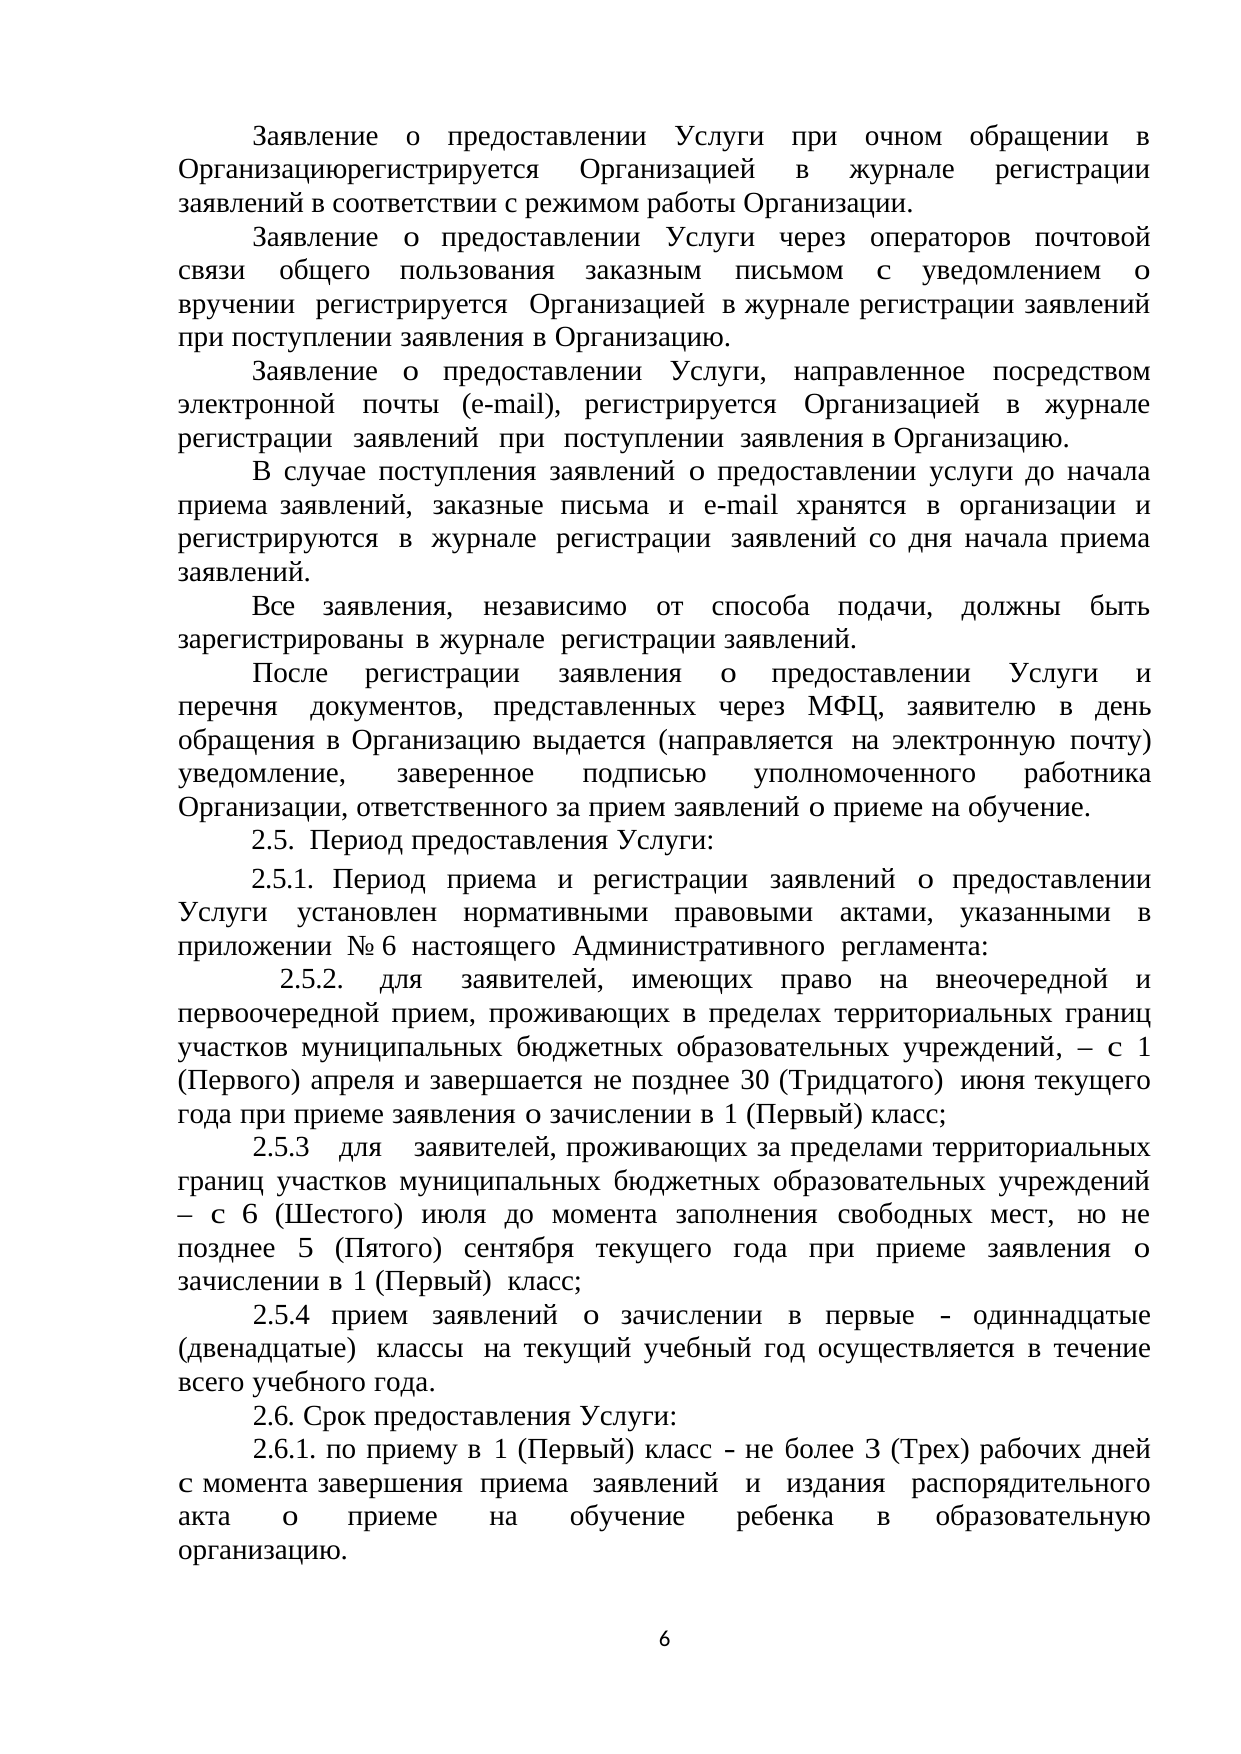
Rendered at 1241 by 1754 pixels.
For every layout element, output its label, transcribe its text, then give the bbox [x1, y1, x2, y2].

text 2.5.2. для заявителей, имеющих право на внеочередной и первоочередной прием, проживающих в пределах территориальных границ участков муниципальных бюджетных образовательных учреждений, – с 1 (Первого) апреля и завершается не позднее 30 (Тридцатого) июня текущего года при приеме заявления о зачислении в 1 (Первый) класс; [177, 962, 1151, 1129]
text Заявление о предоставлении Услуги, направленное посредством электронной почты (e-mail), регистрируется Организацией в журнале регистрации заявлений при поступлении заявления в Организацию. [177, 353, 1151, 453]
text В случае поступления заявлений о предоставлении услуги до начала приема заявлений, заказные письма и e-mail хранятся в организации и регистрируются в журнале регистрации заявлений со дня начала приема заявлений. [177, 453, 1151, 588]
text 2.5.1. Период приема и регистрации заявлений о предоставлении Услуги установлен нормативными правовыми актами, указанными в приложении № 6 настоящего Административного регламента: [177, 861, 1152, 962]
text 2.6. Срок предоставления Услуги: [177, 1398, 1152, 1431]
text 2.5.3 для заявителей, проживающих за пределами территориальных границ участков муниципальных бюджетных образовательных учреждений – с 6 (Шестого) июля до момента заполнения свободных мест, но не позднее 5 (Пятого) сентября текущего года при приеме заявления о зачислении в 1 (Первый) класс; [177, 1129, 1151, 1297]
text Заявление о предоставлении Услуги при очном обращении в Организациюрегистрируется Организацией в журнале регистрации заявлений в соответствии с режимом работы Организации. [178, 118, 1151, 219]
text После регистрации заявления о предоставлении Услуги и перечня документов, представленных через МФЦ, заявителю в день обращения в Организацию выдается (направляется на электронную почту) уведомление, заверенное подписью уполномоченного работника Организации, ответственного за прием заявлений о приеме на обучение. [178, 655, 1152, 822]
text 2.5.4 прием заявлений о зачислении в первые - одиннадцатые (двенадцатые) классы на текущий учебный год осуществляется в течение всего учебного года. [178, 1297, 1151, 1398]
text 2.5. Период предоставления Услуги: [177, 822, 1152, 856]
text 2.6.1. по приему в 1 (Первый) класс - не более 3 (Трех) рабочих дней с момента завершения приема заявлений и издания распорядительного акта о приеме на обучение ребенка в образовательную организацию. [178, 1431, 1151, 1565]
text Заявление о предоставлении Услуги через операторов почтовой связи общего пользования заказным письмом с уведомлением о вручении регистрируется Организацией в журнале регистрации заявлений при поступлении заявления в Организацию. [178, 219, 1151, 353]
text Все заявления, независимо от способа подачи, должны быть зарегистрированы в журнале регистрации заявлений. [177, 588, 1150, 655]
